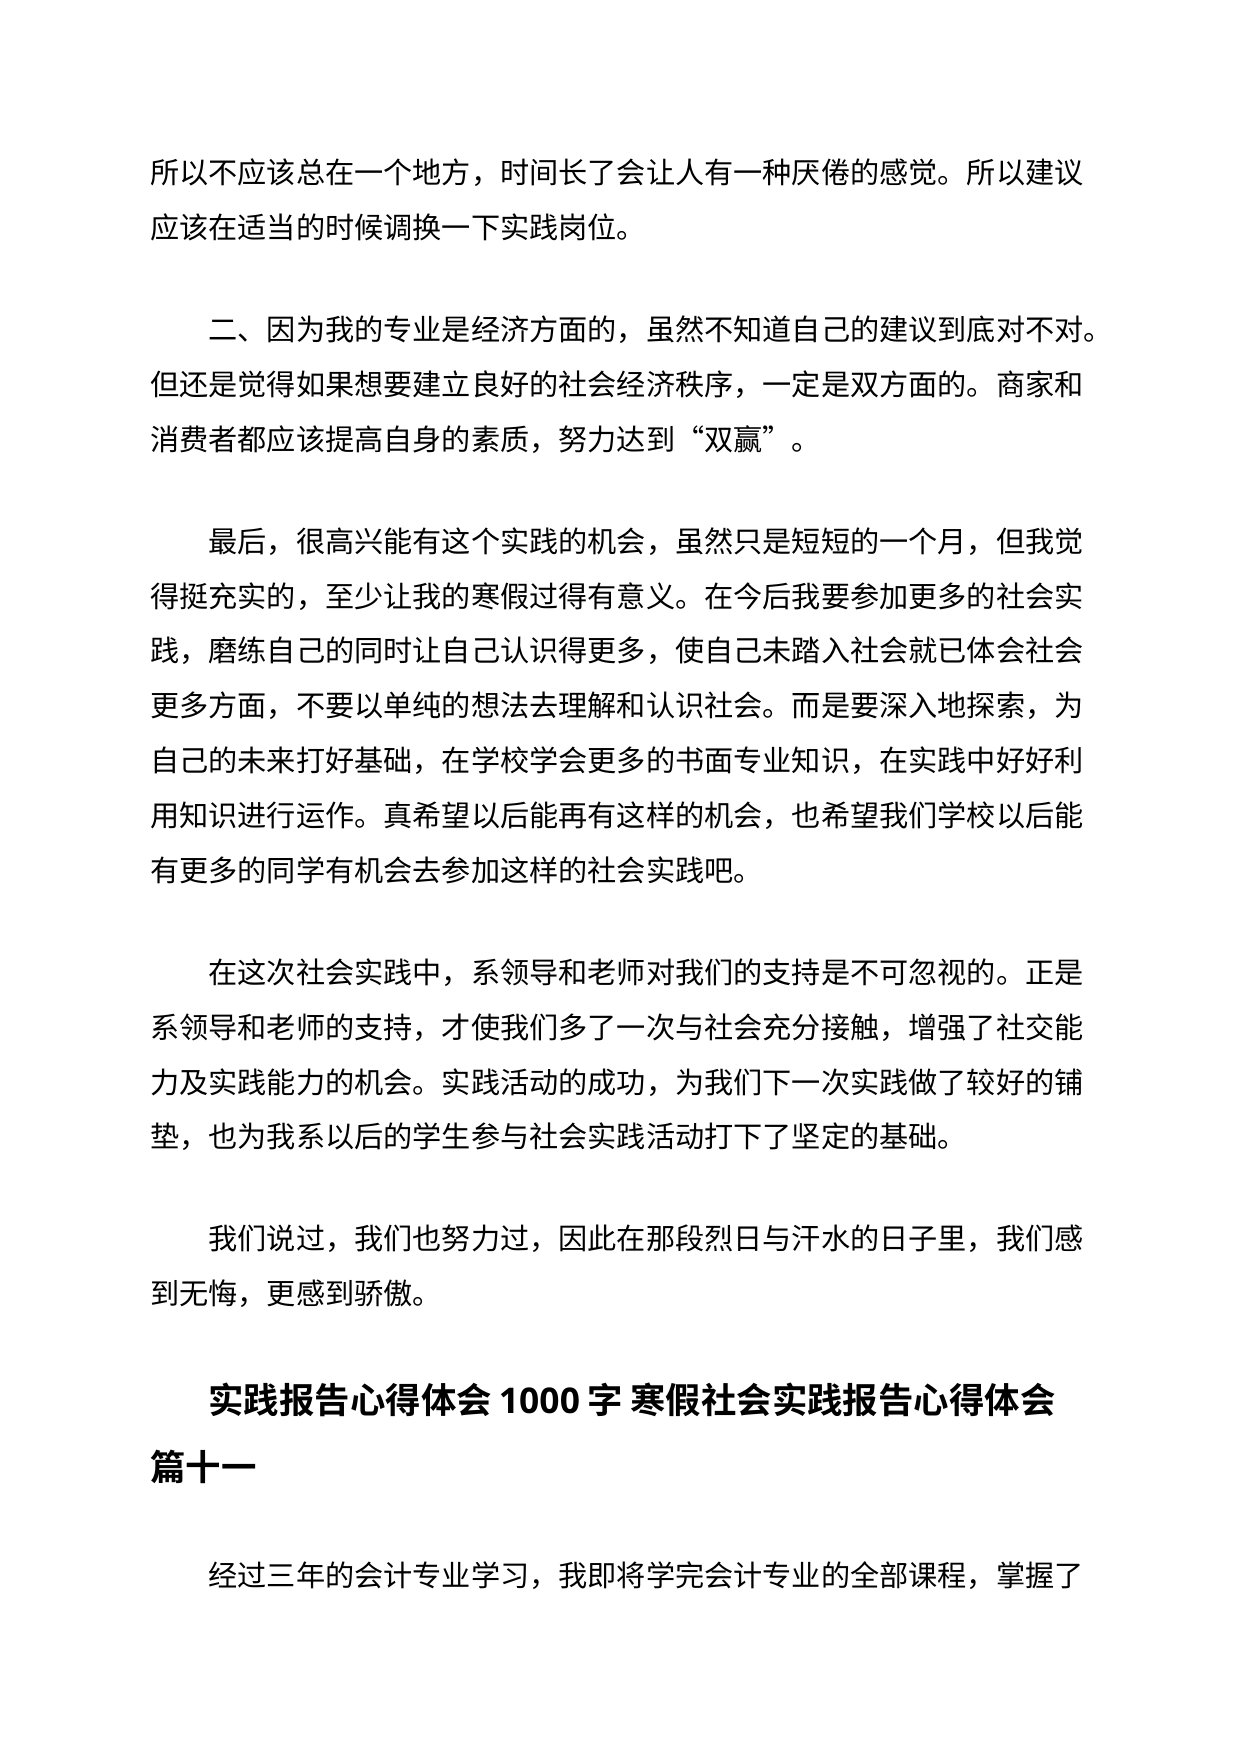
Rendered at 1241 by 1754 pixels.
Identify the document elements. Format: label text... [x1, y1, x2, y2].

text 我们说过，我们也努力过，因此在那段烈日与汗水的日子里，我们感到无悔，更感到骄傲。 [150, 1216, 1090, 1313]
text 最后，很高兴能有这个实践的机会，虽然只是短短的一个月，但我觉得挺充实的，至少让我的寒假过得有意义。在今后我要参加更多的社会实践，磨练自己的同时让自己认识得更多，使自己未踏入社会就已体会社会更多方面，不要以单纯的想法去理解和认识社会。而是要深入地探索，为自己的未来打好基础，在学校学会更多的书面专业知识，在实践中好好利用知识进行运作。真希望以后能再有这样的机会，也希望我们学校以后能有更多的同学有机会去参加这样的社会实践吧。 [150, 518, 1090, 890]
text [150, 1553, 1090, 1595]
text 在这次社会实践中，系领导和老师对我们的支持是不可忽视的。正是系领导和老师的支持，才使我们多了一次与社会充分接触，增强了社交能力及实践能力的机会。实践活动的成功，为我们下一次实践做了较好的铺垫，也为我系以后的学生参与社会实践活动打下了坚定的基础。 [150, 949, 1090, 1156]
text 实践报告心得体会1000字 寒假社会实践报告心得体会篇十一 [150, 1372, 1090, 1490]
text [150, 150, 1090, 247]
text 二、因为我的专业是经济方面的，虽然不知道自己的建议到底对不对。但还是觉得如果想要建立良好的社会经济秩序，一定是双方面的。商家和消费者都应该提高自身的素质，努力达到“双赢”。 [150, 307, 1090, 459]
